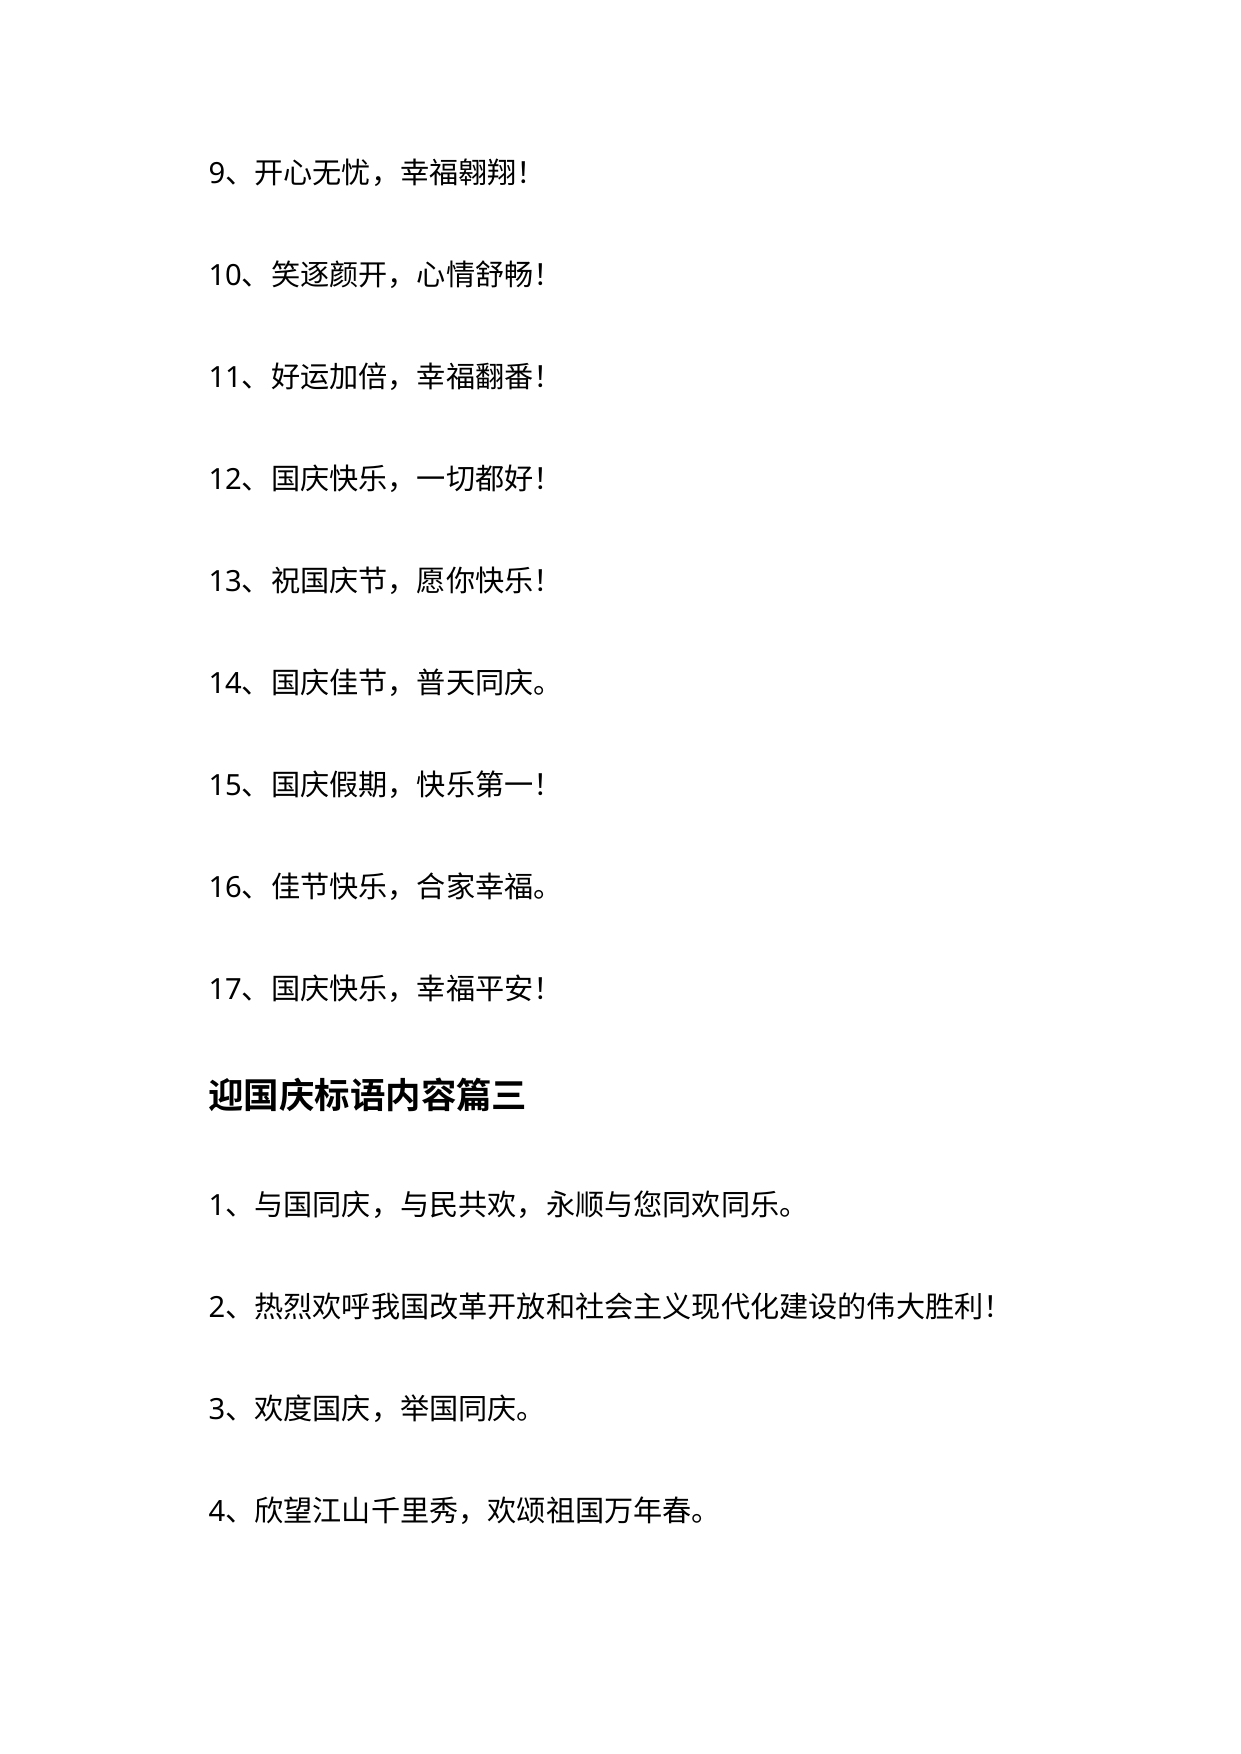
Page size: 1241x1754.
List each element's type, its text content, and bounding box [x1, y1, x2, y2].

text 12、国庆快乐，一切都好！ [150, 456, 1090, 498]
text 14、国庆佳节，普天同庆。 [150, 660, 1090, 702]
text 迎国庆标语内容篇三 [150, 1068, 1090, 1119]
text 4、欣望江山千里秀，欢颂祖国万年春。 [150, 1487, 1090, 1529]
text 9、开心无忧，幸福翱翔！ [150, 150, 1090, 192]
text 3、欢度国庆，举国同庆。 [150, 1385, 1090, 1428]
text 16、佳节快乐，合家幸福。 [150, 864, 1090, 906]
text 17、国庆快乐，幸福平安！ [150, 966, 1090, 1008]
text 13、祝国庆节，愿你快乐！ [150, 558, 1090, 600]
text 2、热烈欢呼我国改革开放和社会主义现代化建设的伟大胜利！ [150, 1283, 1090, 1326]
text 15、国庆假期，快乐第一！ [150, 762, 1090, 804]
text 11、好运加倍，幸福翻番！ [150, 354, 1090, 396]
text 1、与国同庆，与民共欢，永顺与您同欢同乐。 [150, 1181, 1090, 1224]
text 10、笑逐颜开，心情舒畅！ [150, 252, 1090, 294]
